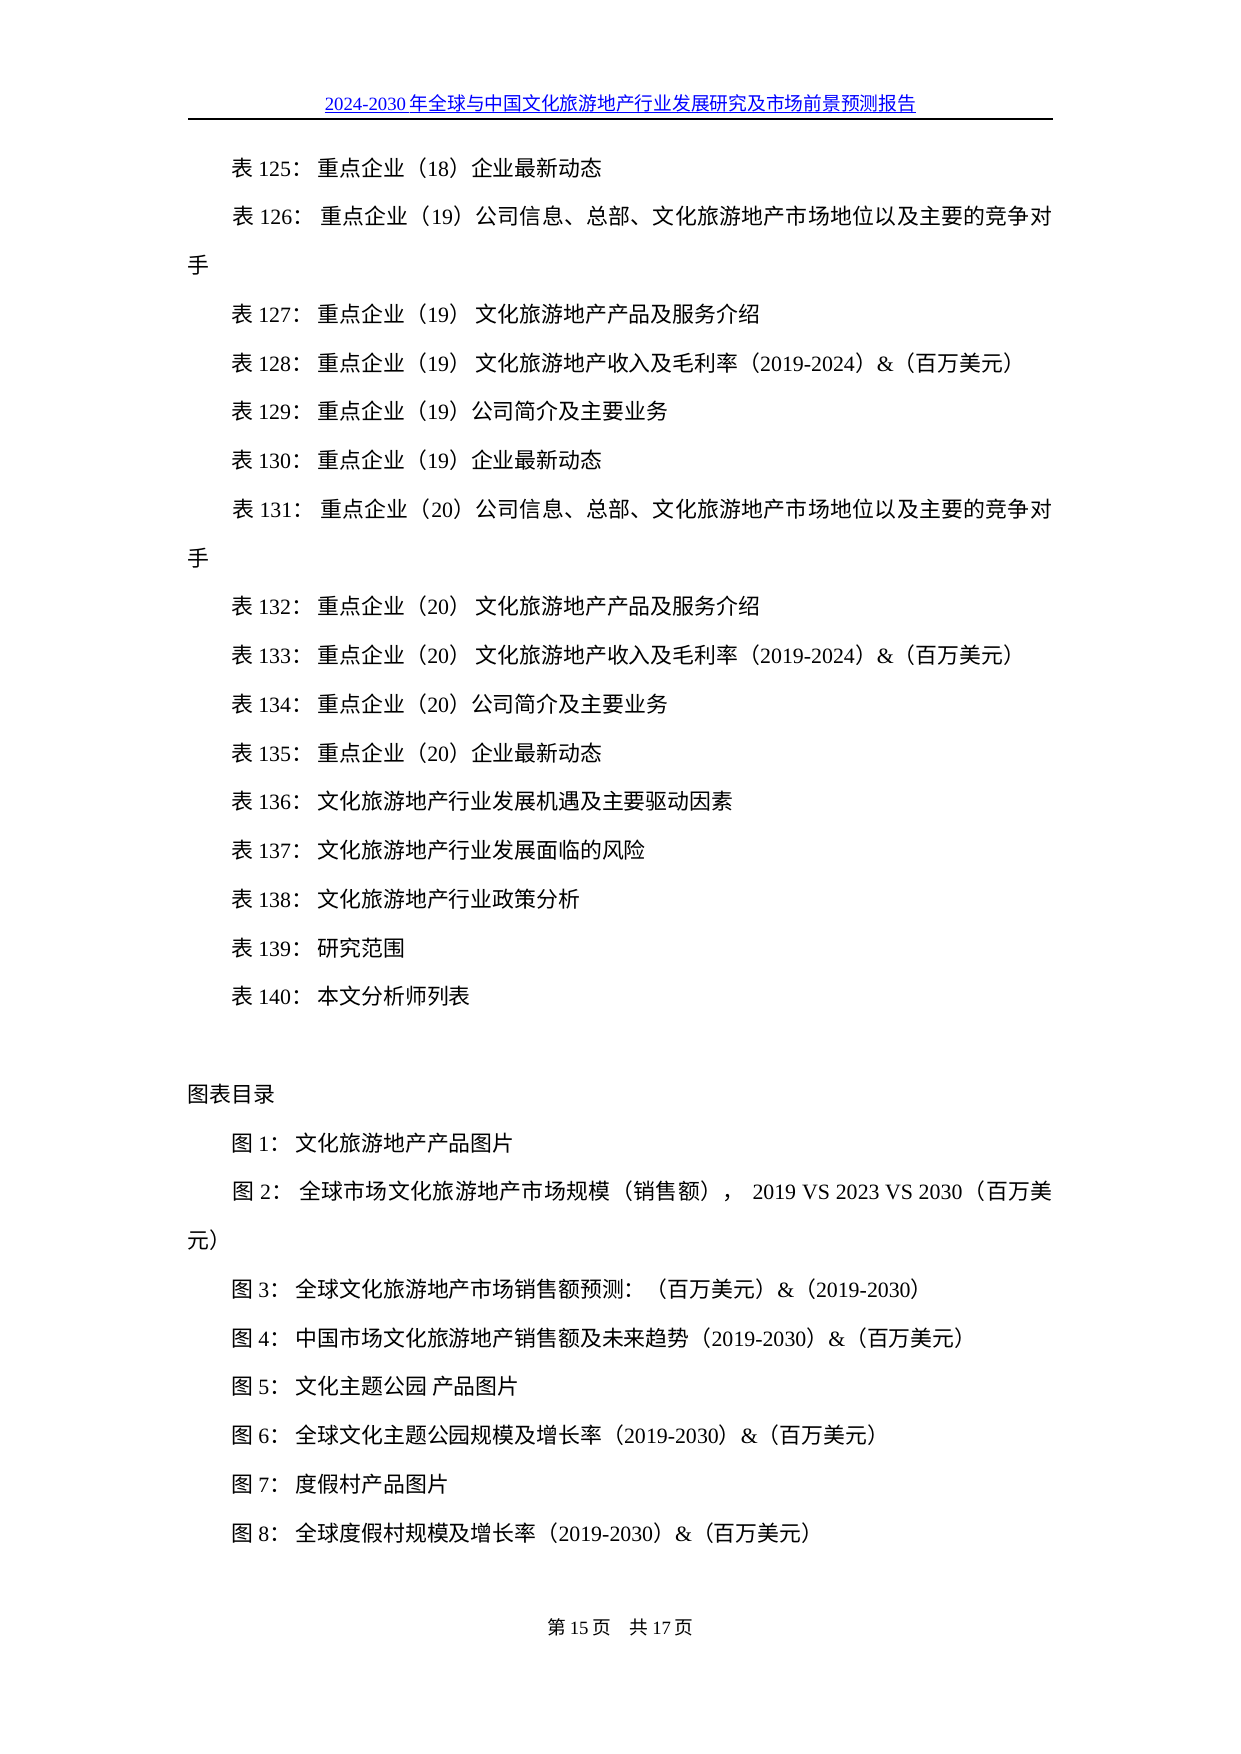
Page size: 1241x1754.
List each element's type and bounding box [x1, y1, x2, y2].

text [187, 150, 1053, 1548]
